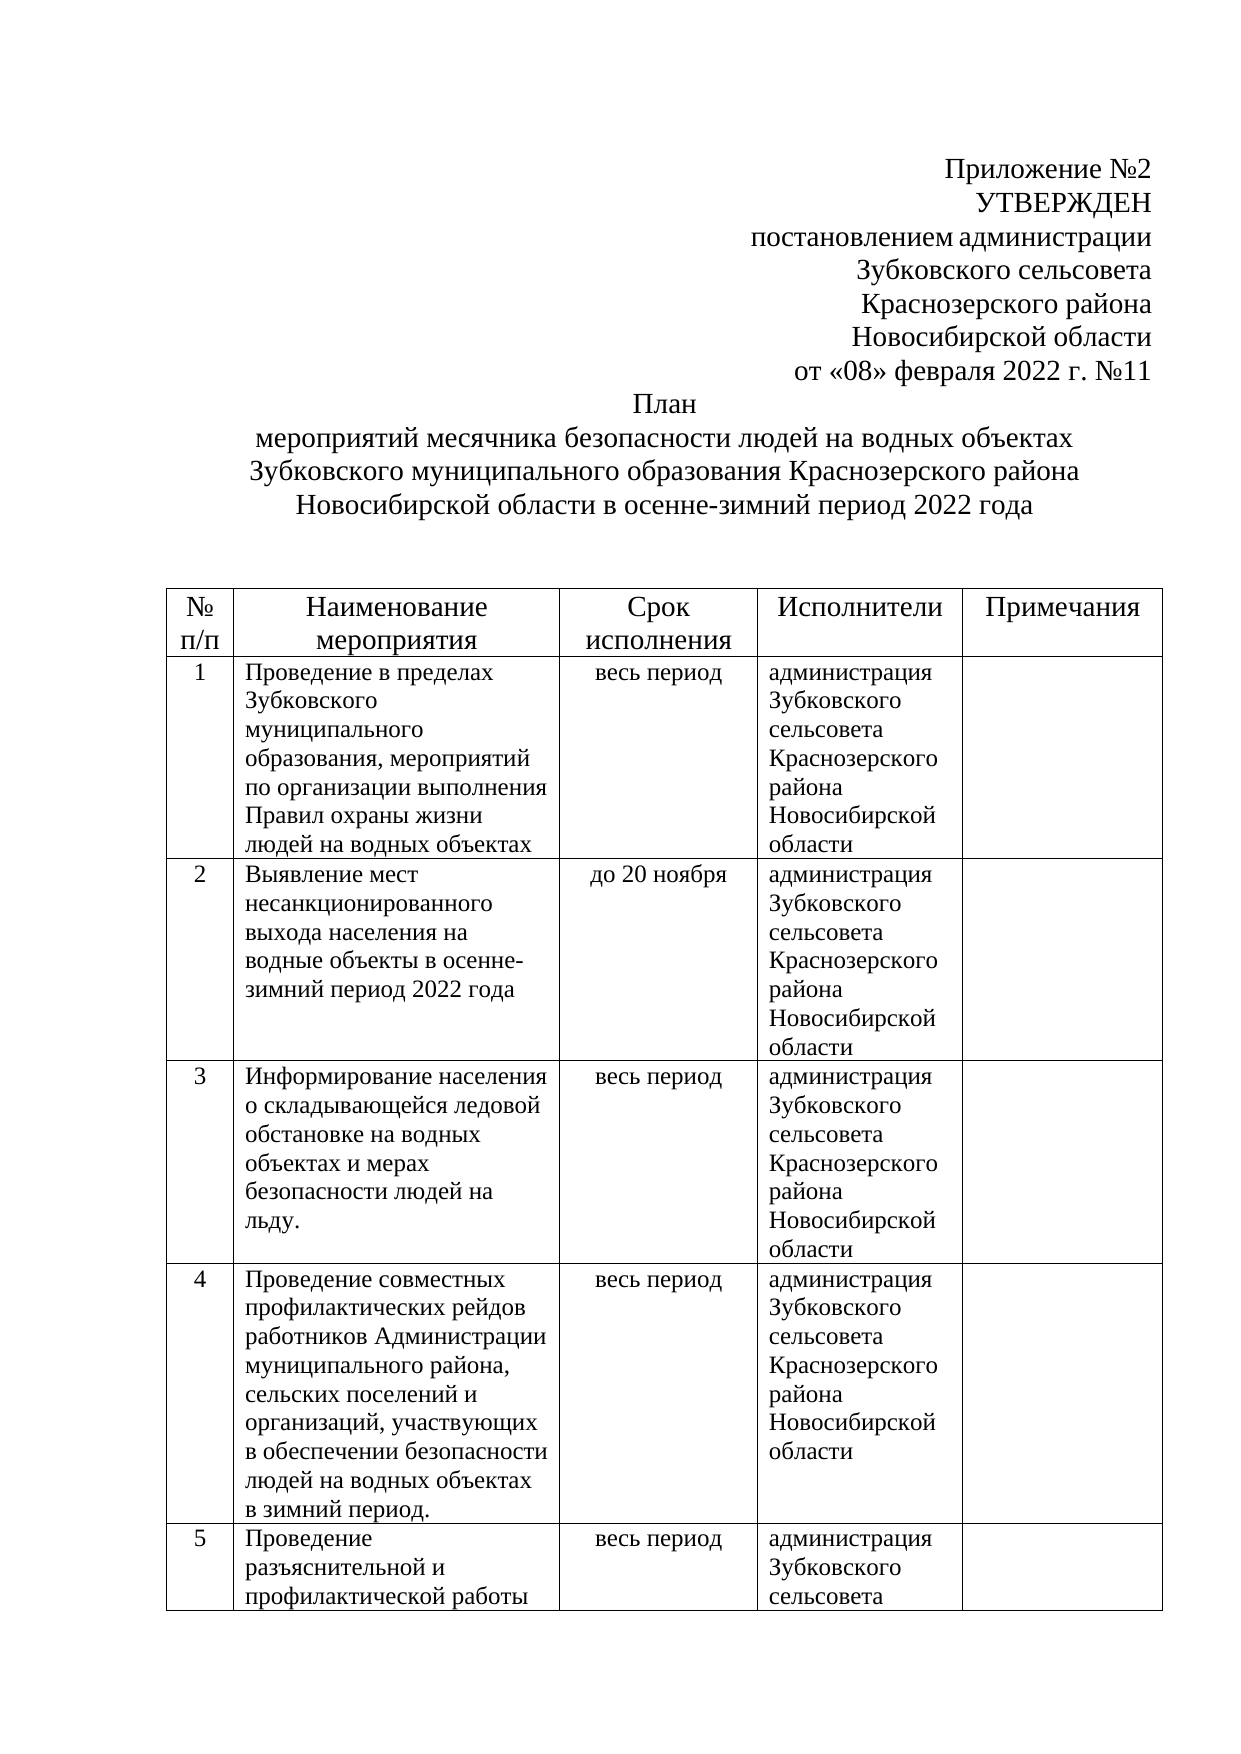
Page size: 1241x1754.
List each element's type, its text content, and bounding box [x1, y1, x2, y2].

table_header Исполнители [758, 589, 962, 656]
table_cell администрация Зубковского сельсовета Краснозерского района Новосибирской области [758, 657, 962, 858]
table_cell Проведение в пределах Зубковского муниципального образования, мероприятий по организации выполнения Правил охраны жизни людей на водных объектах [234, 657, 559, 858]
table_cell администрация Зубковского сельсовета Краснозерского района Новосибирской области [758, 859, 962, 1060]
text Краснозерского района [177, 286, 1152, 319]
table_cell Проведение совместных профилактических рейдов работников Администрации муниципального района, сельских поселений и организаций, участвующих в обеспечении безопасности людей на водных объектах в зимний период. [234, 1264, 559, 1522]
table_cell 1 [167, 657, 233, 858]
table_cell весь период [560, 657, 757, 858]
text Приложение №2 [177, 152, 1152, 185]
table_cell Информирование населения о складывающейся ледовой обстановке на водных объектах и мерах безопасности людей на льду. [234, 1061, 559, 1263]
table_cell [234, 1524, 559, 1610]
table_header Примечания [963, 589, 1162, 656]
table_cell Выявление мест несанкционированного выхода населения на водные объекты в осенне-зимний период 2022 года [234, 859, 559, 1060]
table_cell весь период [560, 1264, 757, 1522]
table_cell весь период [560, 1524, 757, 1610]
table_cell администрация Зубковского сельсовета Краснозерского района Новосибирской области [758, 1061, 962, 1263]
table_cell [963, 657, 1162, 858]
table_cell 5 [167, 1524, 233, 1610]
text УТВЕРЖДЕН [177, 185, 1152, 219]
table_cell [963, 1061, 1162, 1263]
table_cell [963, 1264, 1162, 1522]
table_cell 2 [167, 859, 233, 1060]
table_cell 4 [167, 1264, 233, 1522]
table_cell [963, 859, 1162, 1060]
table_header № п/п [167, 589, 233, 656]
text от «08» февраля 2022 г. №11 [177, 353, 1152, 386]
table_cell до 20 ноября [560, 859, 757, 1060]
text План [177, 386, 1152, 420]
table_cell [758, 1524, 962, 1610]
text Новосибирской области [177, 319, 1152, 353]
text Зубковского сельсовета [177, 252, 1152, 286]
text постановлением администрации [177, 219, 1152, 252]
table_cell весь период [560, 1061, 757, 1263]
table_header Наименование мероприятия [234, 589, 559, 656]
table_header Срок исполнения [560, 589, 757, 656]
table_cell администрация Зубковского сельсовета Краснозерского района Новосибирской области [758, 1264, 962, 1522]
table_cell [963, 1524, 1162, 1610]
table_cell 3 [167, 1061, 233, 1263]
text мероприятий месячника безопасности людей на водных объектах Зубковского муниципального образования Краснозерского района Новосибирской области в осенне-зимний период 2022 года [177, 420, 1152, 521]
